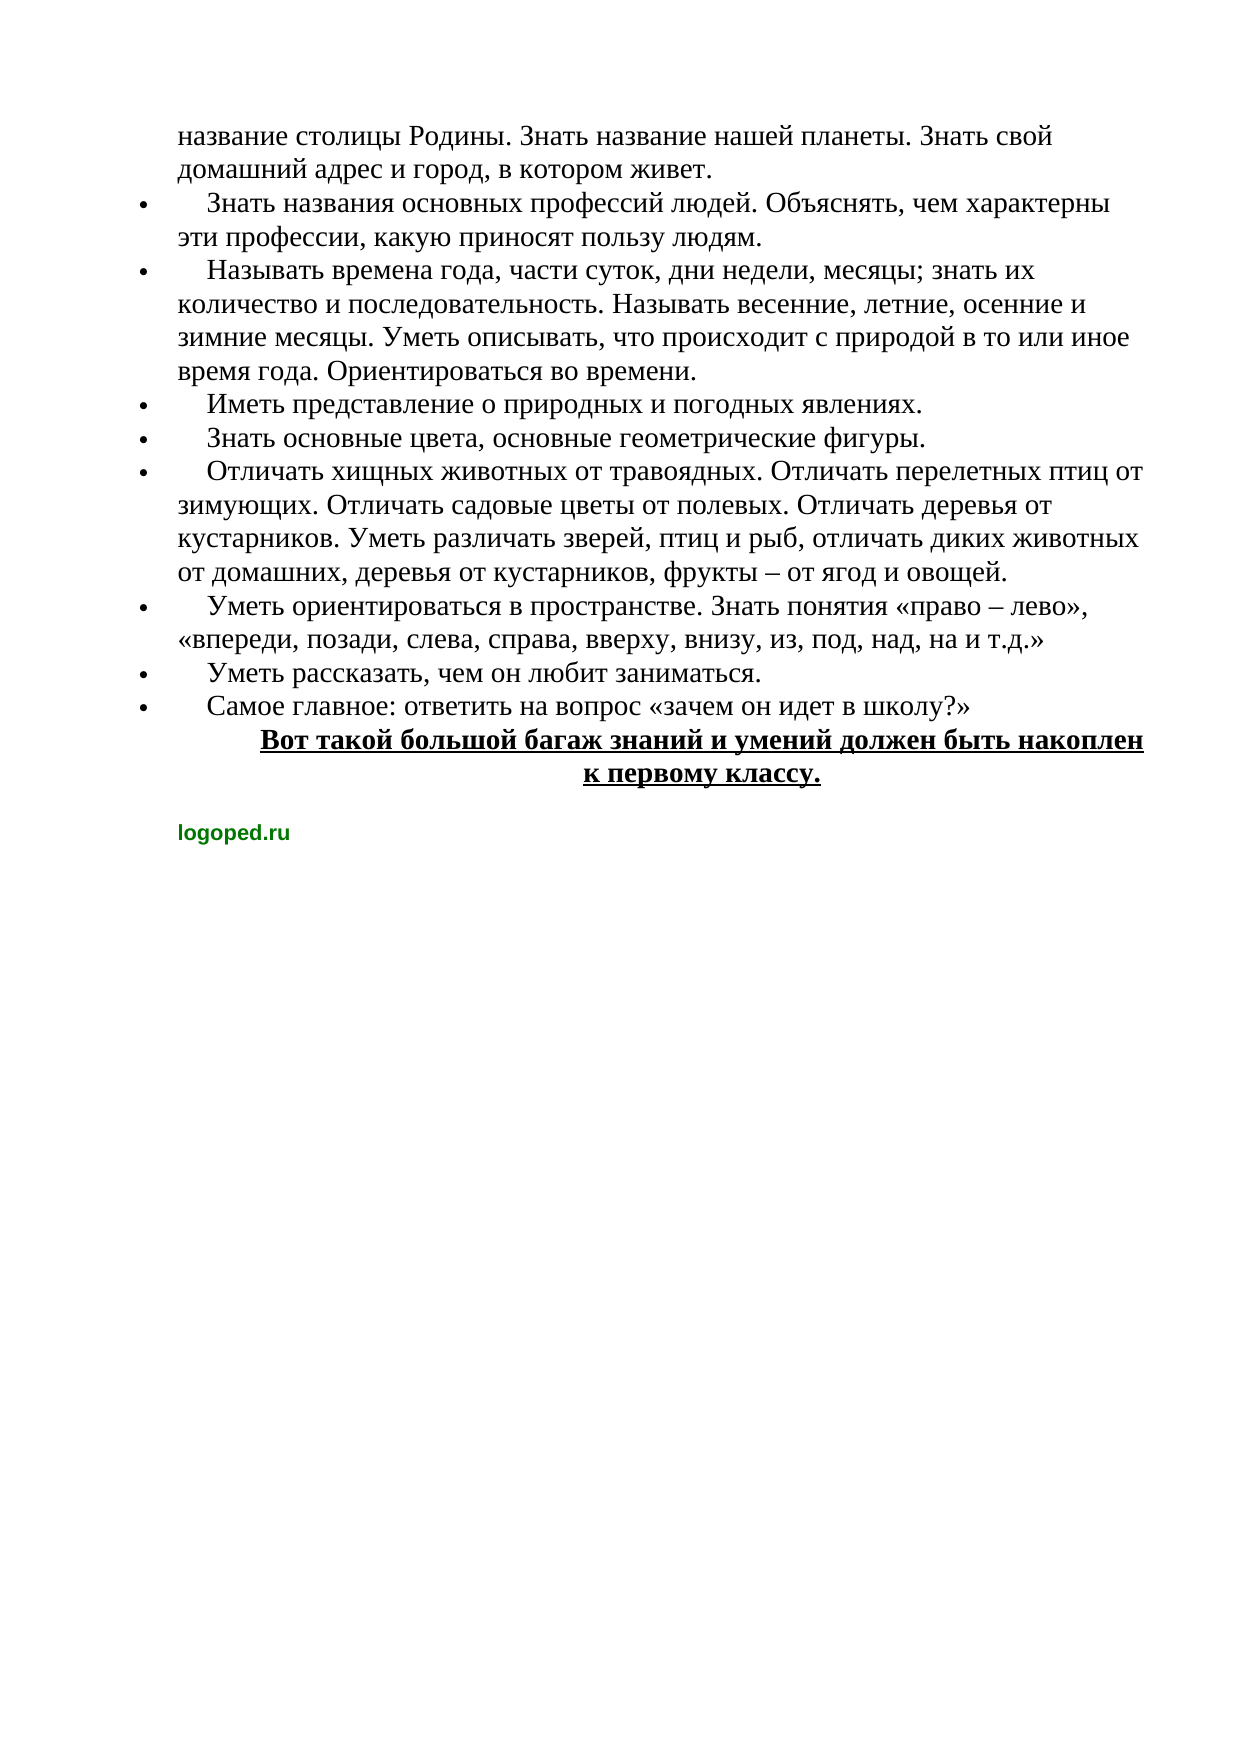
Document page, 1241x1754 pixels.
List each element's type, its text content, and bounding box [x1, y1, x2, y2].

list Называть времена года, части суток, дни недели, месяцы; знать их количество и последовательность. Называть весенние, летние, осенние и зимние месяцы. Уметь описывать, что происходит с природой в то или иное время года. Ориентироваться во времени. [140, 252, 1152, 386]
list Уметь ориентироваться в пространстве. Знать понятия «право – лево», «впереди, позади, слева, справа, вверху, внизу, из, под, над, на и т.д.» [140, 588, 1152, 655]
text Вот такой большой багаж знаний и умений должен быть накоплен к первому классу. [252, 722, 1152, 789]
list Знать названия основных профессий людей. Объяснять, чем характерны эти профессии, какую приносят пользу людям. [140, 185, 1152, 252]
text logoped.ru [177, 818, 1152, 845]
list Самое главное: ответить на вопрос «зачем он идет в школу?» [140, 688, 1152, 722]
list Отличать хищных животных от травоядных. Отличать перелетных птиц от зимующих. Отличать садовые цветы от полевых. Отличать деревья от кустарников. Уметь различать зверей, птиц и рыб, отличать диких животных от домашних, деревья от кустарников, фрукты – от ягод и овощей. [140, 453, 1152, 588]
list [140, 118, 1152, 185]
list Иметь представление о природных и погодных явлениях. [140, 386, 1152, 420]
list Знать основные цвета, основные геометрические фигуры. [140, 420, 1152, 453]
list Уметь рассказать, чем он любит заниматься. [140, 655, 1152, 688]
